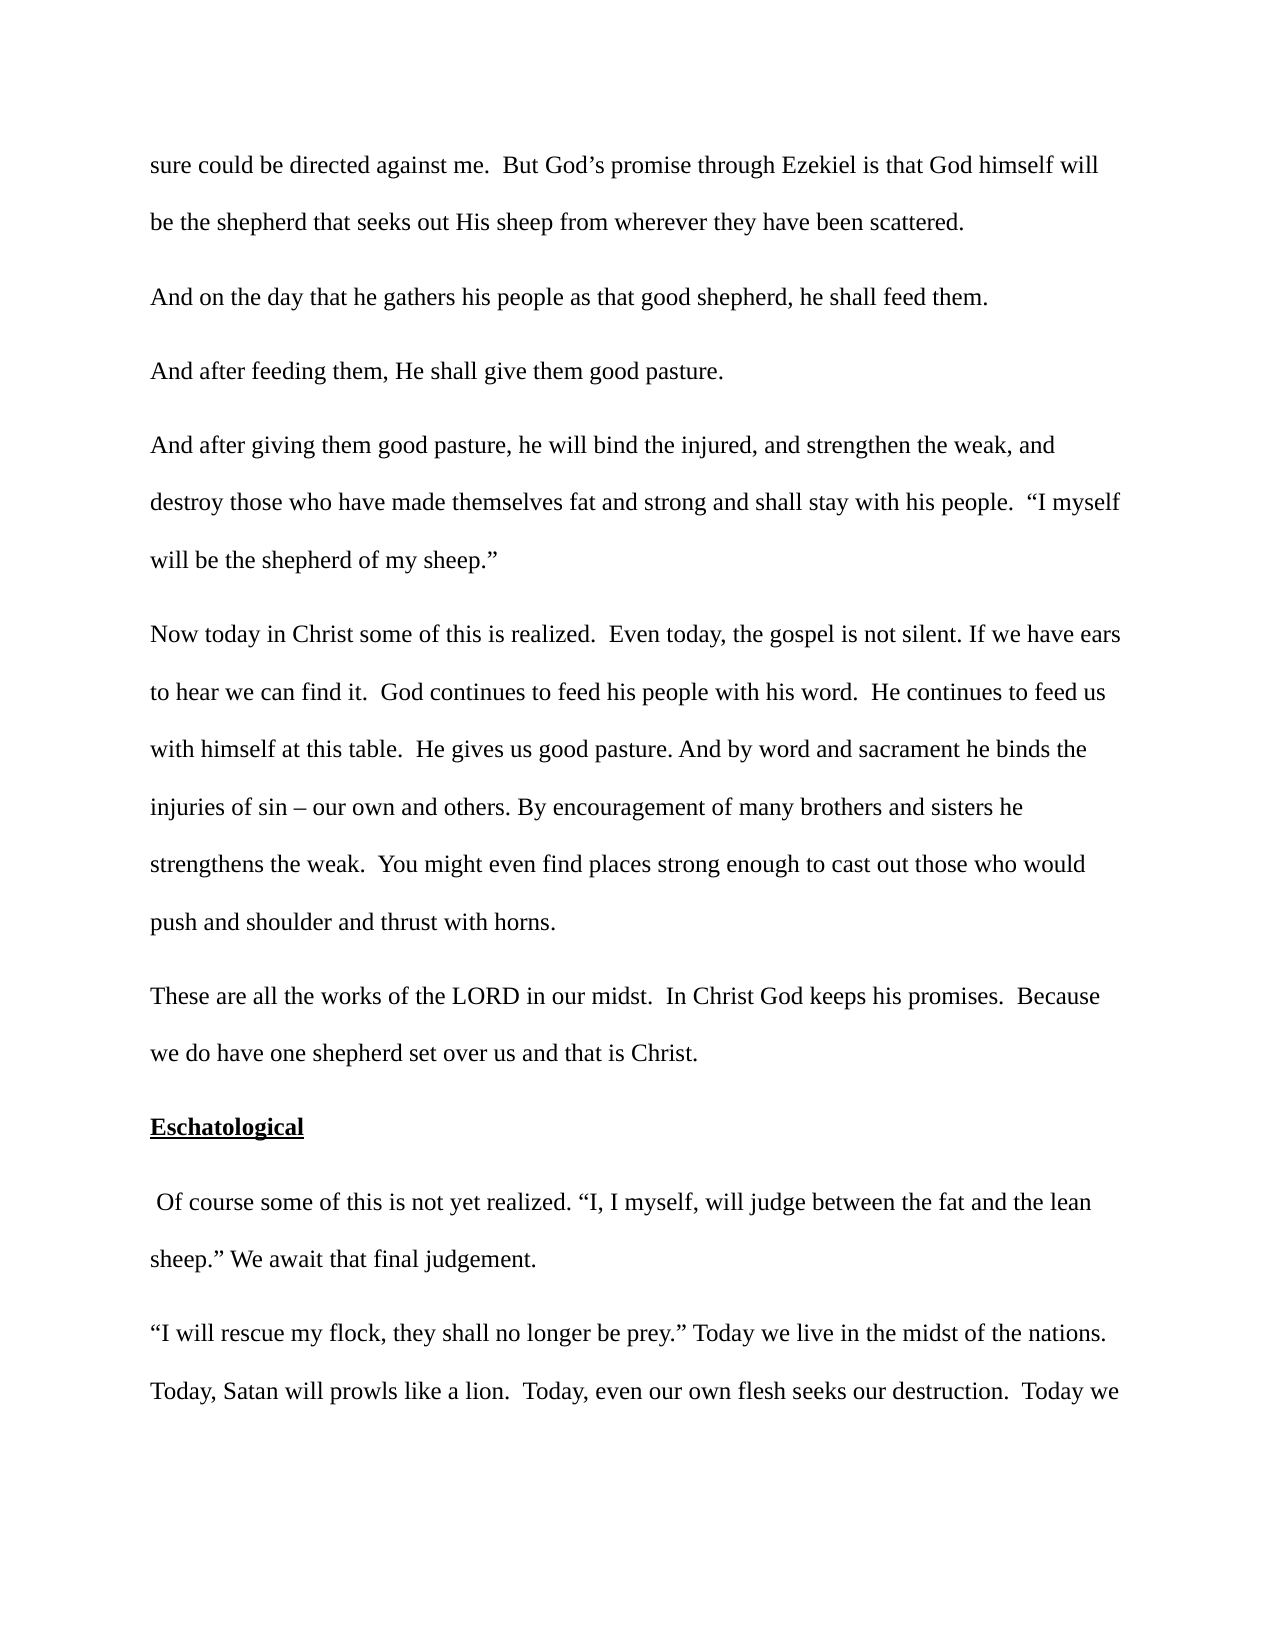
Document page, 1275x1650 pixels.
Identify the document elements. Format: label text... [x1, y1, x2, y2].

text Now today in Christ some of this is realized. Even today, the gospel is not silent. If we have ears to hear we can find it. God continues to feed his people with his word. He continues to feed us with himself at this table. He gives us good pasture. And by word and sacrament he binds the injuries of sin – our own and others. By encouragement of many brothers and sisters he strengthens the weak. You might even find places strong enough to cast out those who would push and shoulder and thrust with horns. [150, 619, 1125, 935]
text These are all the works of the LORD in our midst. In Christ God keeps his promises. Because we do have one shepherd set over us and that is Christ. [150, 981, 1125, 1067]
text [150, 150, 1125, 236]
text And after giving them good pasture, he will bind the injured, and strengthen the weak, and destroy those who have made themselves fat and strong and shall stay with his people. “I myself will be the shepherd of my sheep.” [150, 430, 1125, 574]
text And on the day that he gathers his people as that good shepherd, he shall feed them. [150, 282, 1125, 310]
text And after feeding them, He shall give them good pasture. [150, 356, 1125, 384]
text Eschatological [150, 1112, 1125, 1141]
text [150, 1318, 1125, 1404]
text Of course some of this is not yet realized. “I, I myself, will judge between the fat and the lean sheep.” We await that final judgement. [150, 1187, 1125, 1273]
